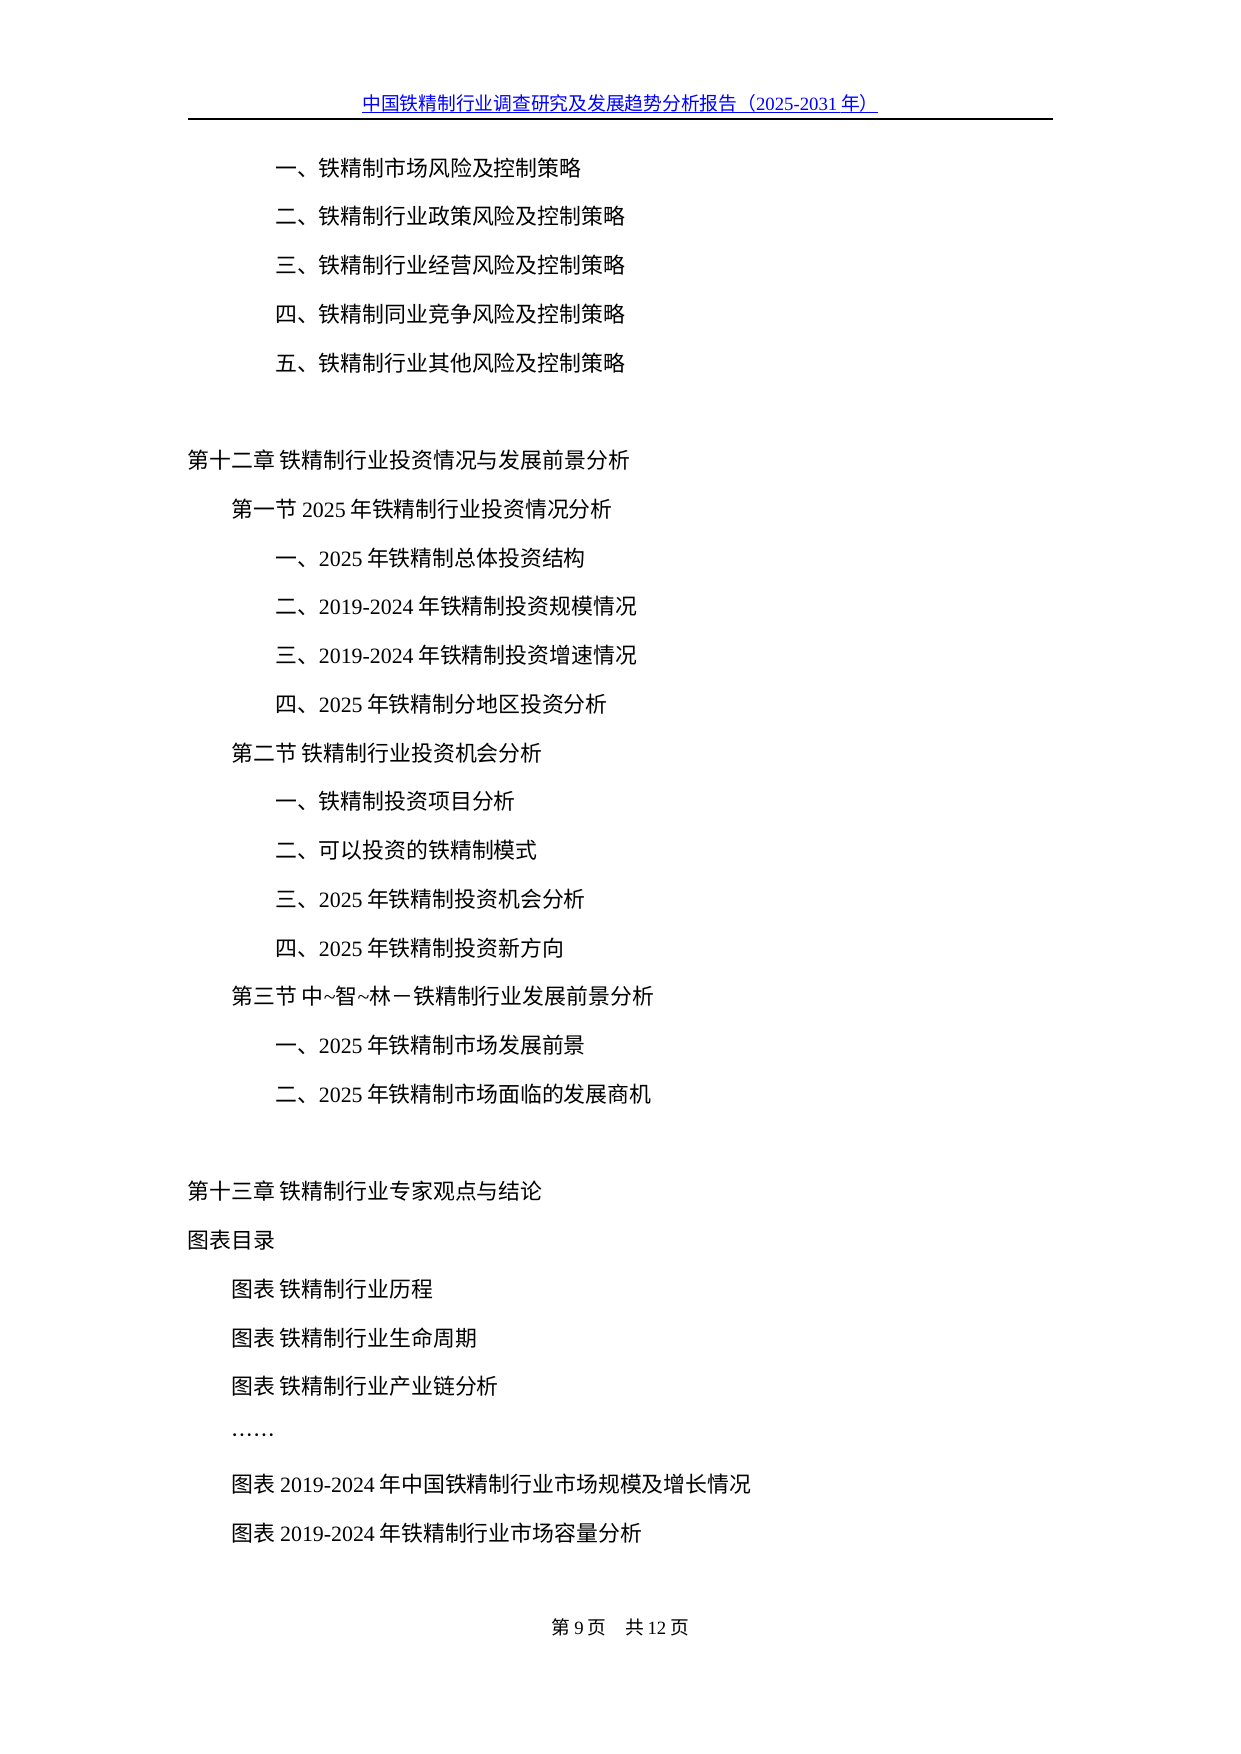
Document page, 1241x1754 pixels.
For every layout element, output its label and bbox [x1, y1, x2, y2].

text [187, 150, 1053, 1548]
